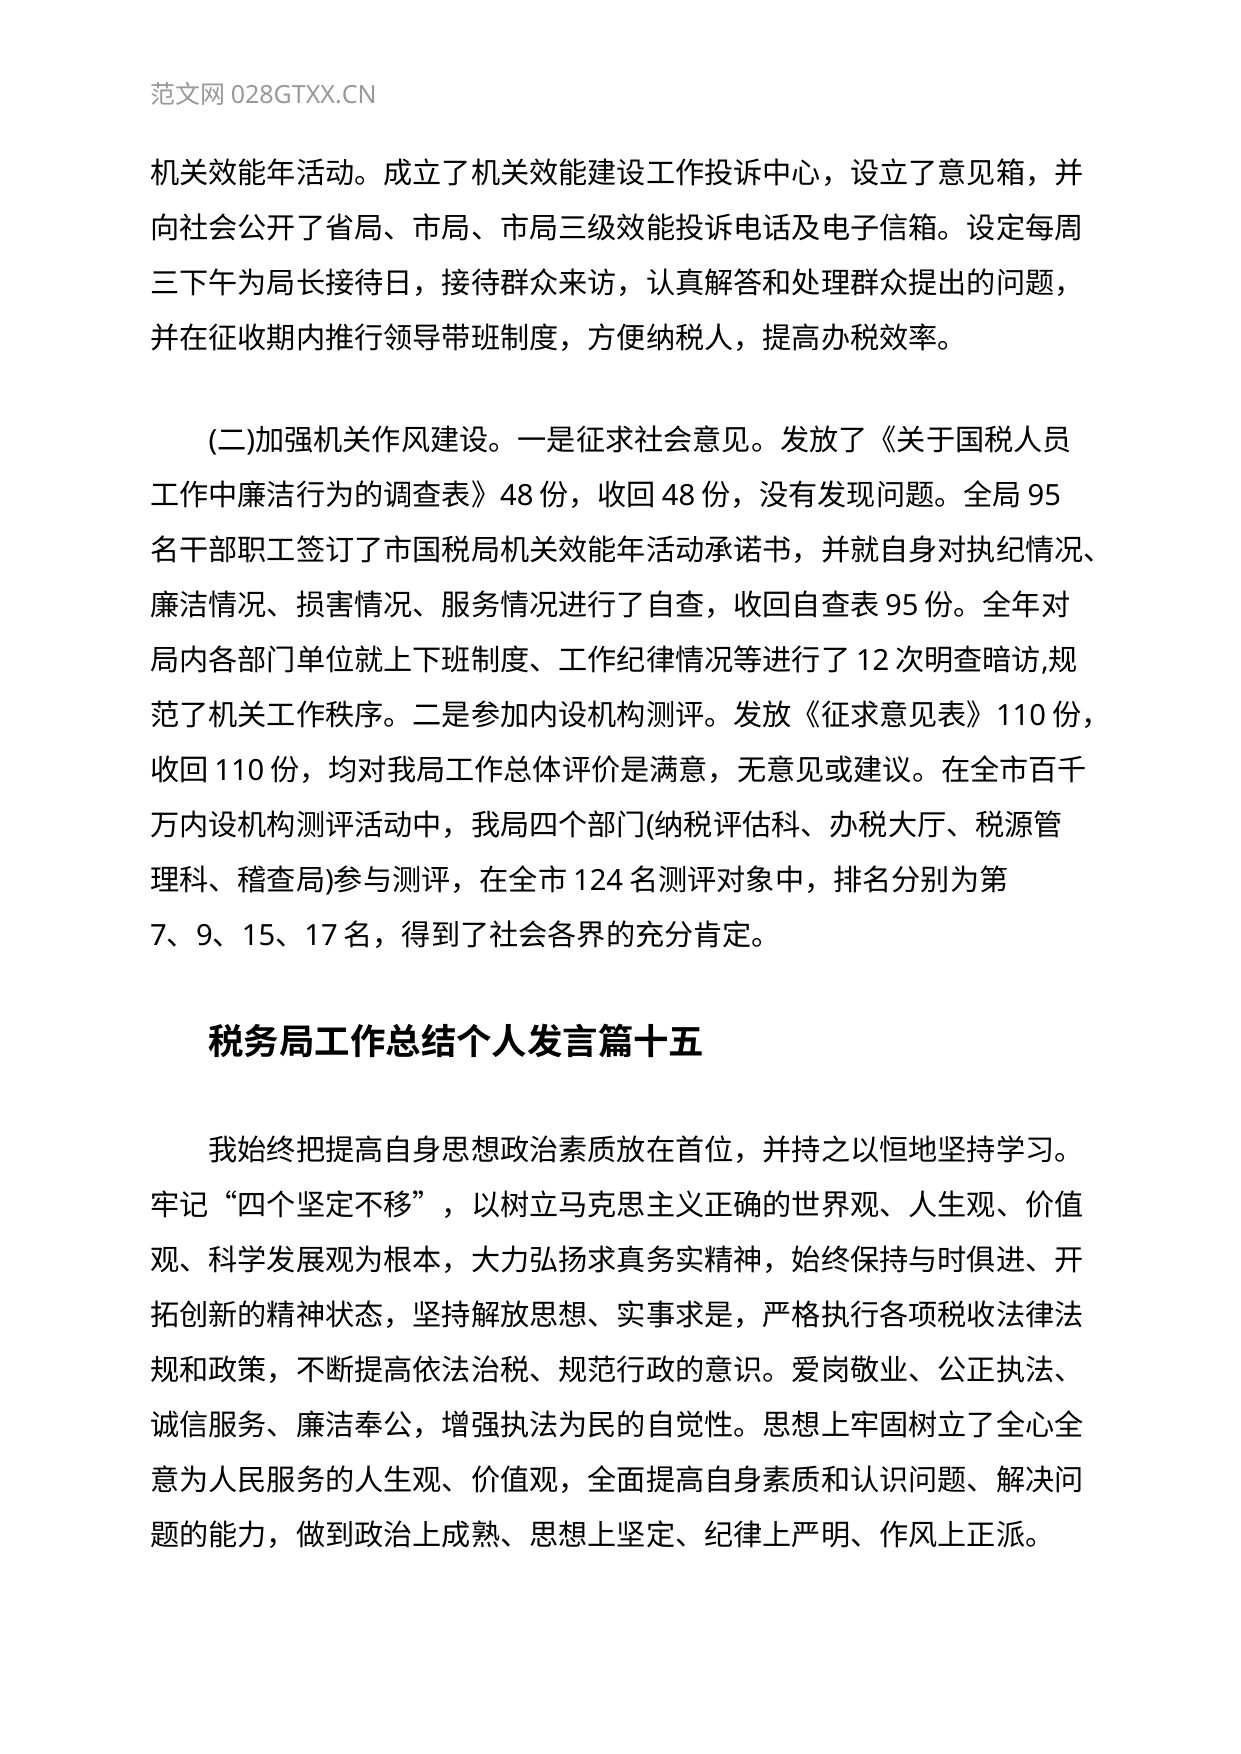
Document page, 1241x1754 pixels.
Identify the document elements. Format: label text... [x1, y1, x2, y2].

text 我始终把提高自身思想政治素质放在首位，并持之以恒地坚持学习。牢记“四个坚定不移”，以树立马克思主义正确的世界观、人生观、价值观、科学发展观为根本，大力弘扬求真务实精神，始终保持与时俱进、开拓创新的精神状态，坚持解放思想、实事求是，严格执行各项税收法律法规和政策，不断提高依法治税、规范行政的意识。爱岗敬业、公正执法、诚信服务、廉洁奉公，增强执法为民的自觉性。思想上牢固树立了全心全意为人民服务的人生观、价值观，全面提高自身素质和认识问题、解决问题的能力，做到政治上成熟、思想上坚定、纪律上严明、作风上正派。 [150, 1127, 1090, 1553]
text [150, 150, 1090, 357]
text 税务局工作总结个人发言篇十五 [150, 1013, 1090, 1064]
text (二)加强机关作风建设。一是征求社会意见。发放了《关于国税人员工作中廉洁行为的调查表》48份，收回48份，没有发现问题。全局95名干部职工签订了市国税局机关效能年活动承诺书，并就自身对执纪情况、廉洁情况、损害情况、服务情况进行了自查，收回自查表95份。全年对局内各部门单位就上下班制度、工作纪律情况等进行了12次明查暗访,规范了机关工作秩序。二是参加内设机构测评。发放《征求意见表》110份，收回110份，均对我局工作总体评价是满意，无意见或建议。在全市百千万内设机构测评活动中，我局四个部门(纳税评估科、办税大厅、税源管理科、稽查局)参与测评，在全市124名测评对象中，排名分别为第7、9、15、17名，得到了社会各界的充分肯定。 [150, 416, 1090, 954]
